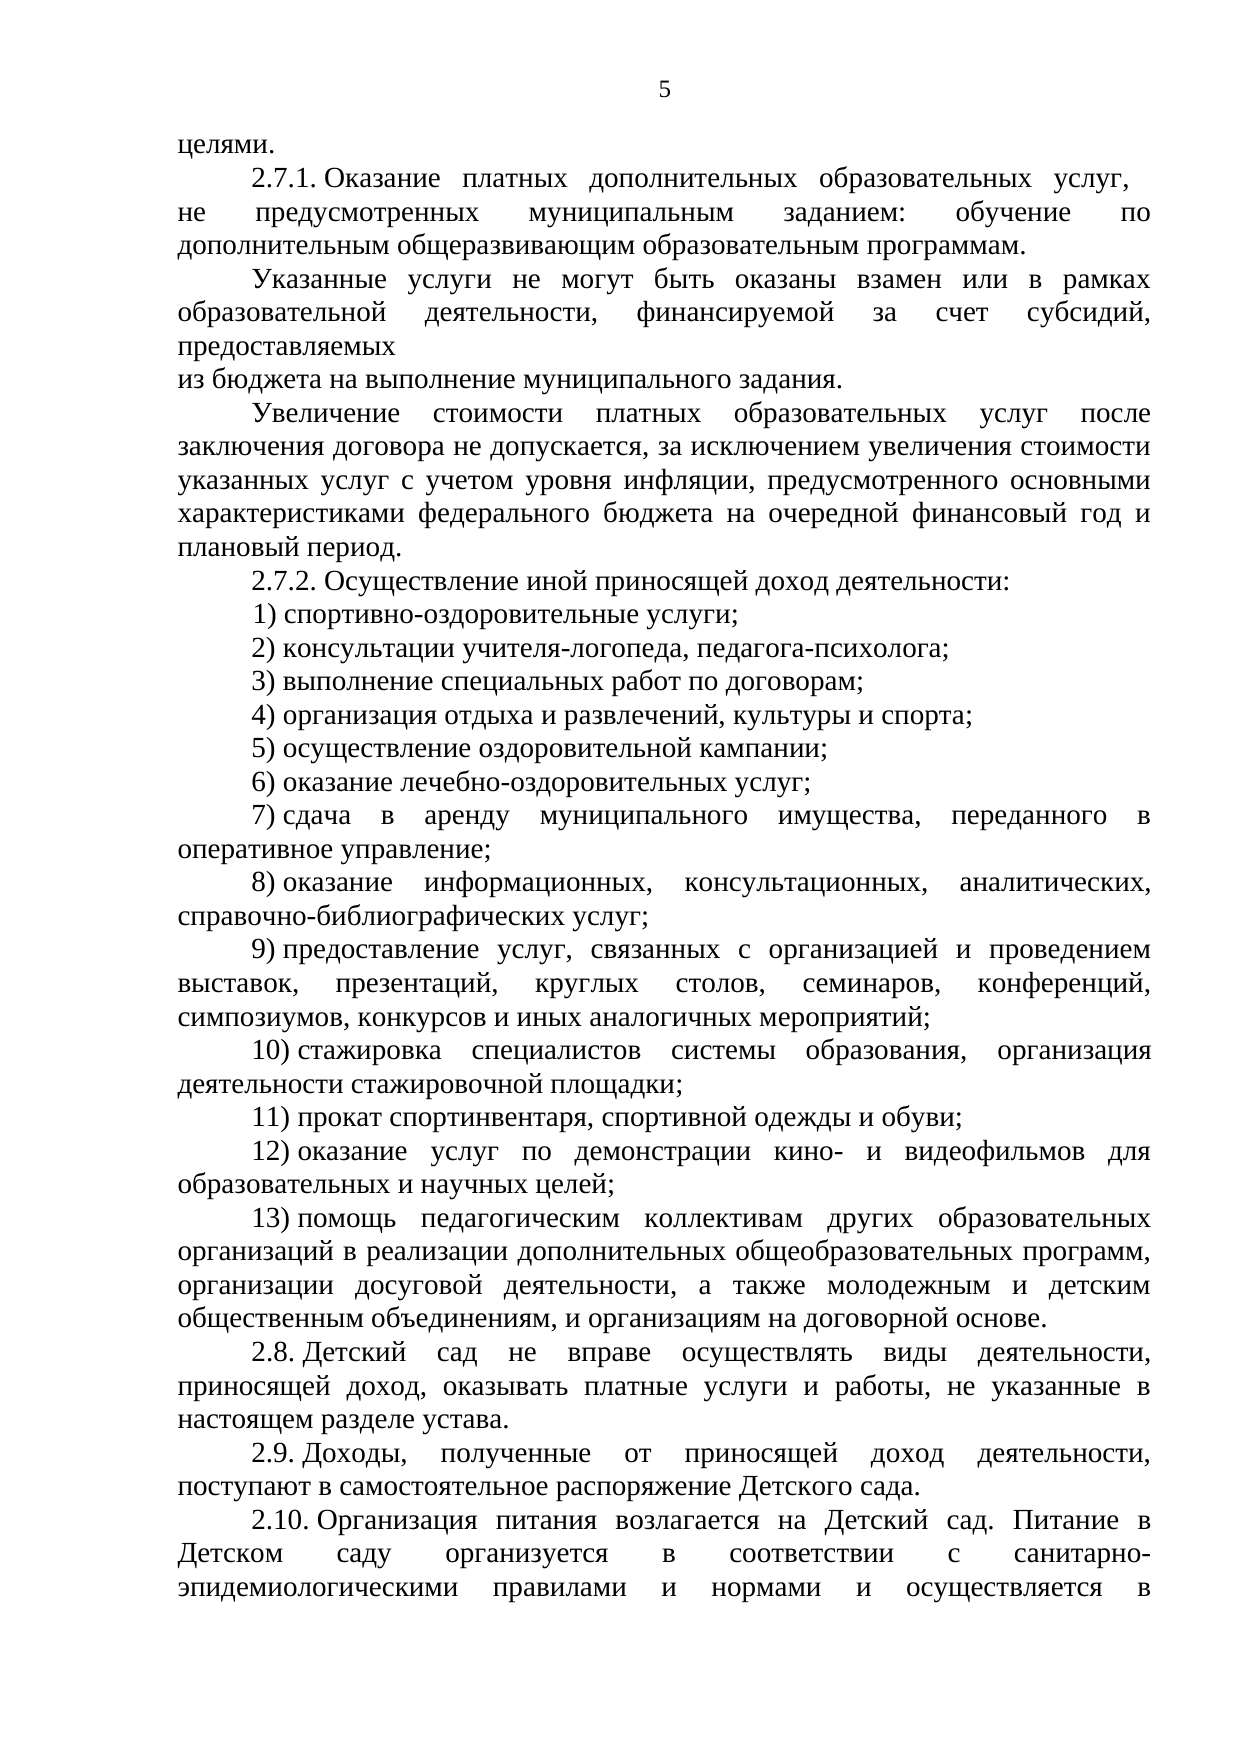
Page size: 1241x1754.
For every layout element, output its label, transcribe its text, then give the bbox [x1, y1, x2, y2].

list 1) спортивно-оздоровительные услуги; [252, 596, 1152, 630]
list 2) консультации учителя-логопеда, педагога-психолога; [251, 630, 1152, 663]
list 4) организация отдыха и развлечений, культуры и спорта; [965, 697, 1152, 730]
list 7) сдача в аренду муниципального имущества, переданного в оперативное управление; [177, 797, 1152, 864]
text 2.9. Доходы, полученные от приносящей доход деятельности, поступают в самостоятельное распоряжение Детского сада. [177, 1435, 1152, 1502]
list 3) выполнение специальных работ по договорам; [251, 663, 1152, 697]
text Указанные услуги не могут быть оказаны взамен или в рамках образовательной деятельности, финансируемой за счет субсидий, предоставляемых из бюджета на выполнение муниципального задания. [177, 261, 1152, 395]
list 6) оказание лечебно-оздоровительных услуг; [251, 764, 1152, 797]
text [177, 127, 1152, 160]
text Увеличение стоимости платных образовательных услуг после заключения договора не допускается, за исключением увеличения стоимости указанных услуг с учетом уровня инфляции, предусмотренного основными характеристиками федерального бюджета на очередной финансовый год и плановый период. [177, 395, 1152, 563]
list 2.8. Детский сад не вправе осуществлять виды деятельности, приносящей доход, оказывать платные услуги и работы, не указанные в настоящем разделе устава. [177, 1334, 1152, 1435]
list 13) помощь педагогическим коллективам других образовательных организаций в реализации дополнительных общеобразовательных программ, организации досуговой деятельности, а также молодежным и детским общественным объединениям, и организациям на договорной основе. [177, 1200, 1152, 1334]
text 2.7.1. Оказание платных дополнительных образовательных услуг, не предусмотренных муниципальным заданием: обучение по дополнительным общеразвивающим образовательным программам. [177, 160, 1152, 261]
list 8) оказание информационных, консультационных, аналитических, справочно-библиографических услуг; [177, 864, 1152, 932]
list 11) прокат спортинвентаря, спортивной одежды и обуви; [251, 1099, 1152, 1133]
list 5) осуществление оздоровительной кампании; [251, 730, 1152, 764]
list 10) стажировка специалистов системы образования, организация деятельности стажировочной площадки; [177, 1032, 1152, 1099]
list 12) оказание услуг по демонстрации кино- и видеофильмов для образовательных и научных целей; [177, 1133, 1152, 1200]
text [177, 1502, 1152, 1602]
text 2.7.2. Осуществление иной приносящей доход деятельности: [177, 563, 1152, 596]
list 9) предоставление услуг, связанных с организацией и проведением выставок, презентаций, круглых столов, семинаров, конференций, симпозиумов, конкурсов и иных аналогичных мероприятий; [177, 932, 1152, 1032]
